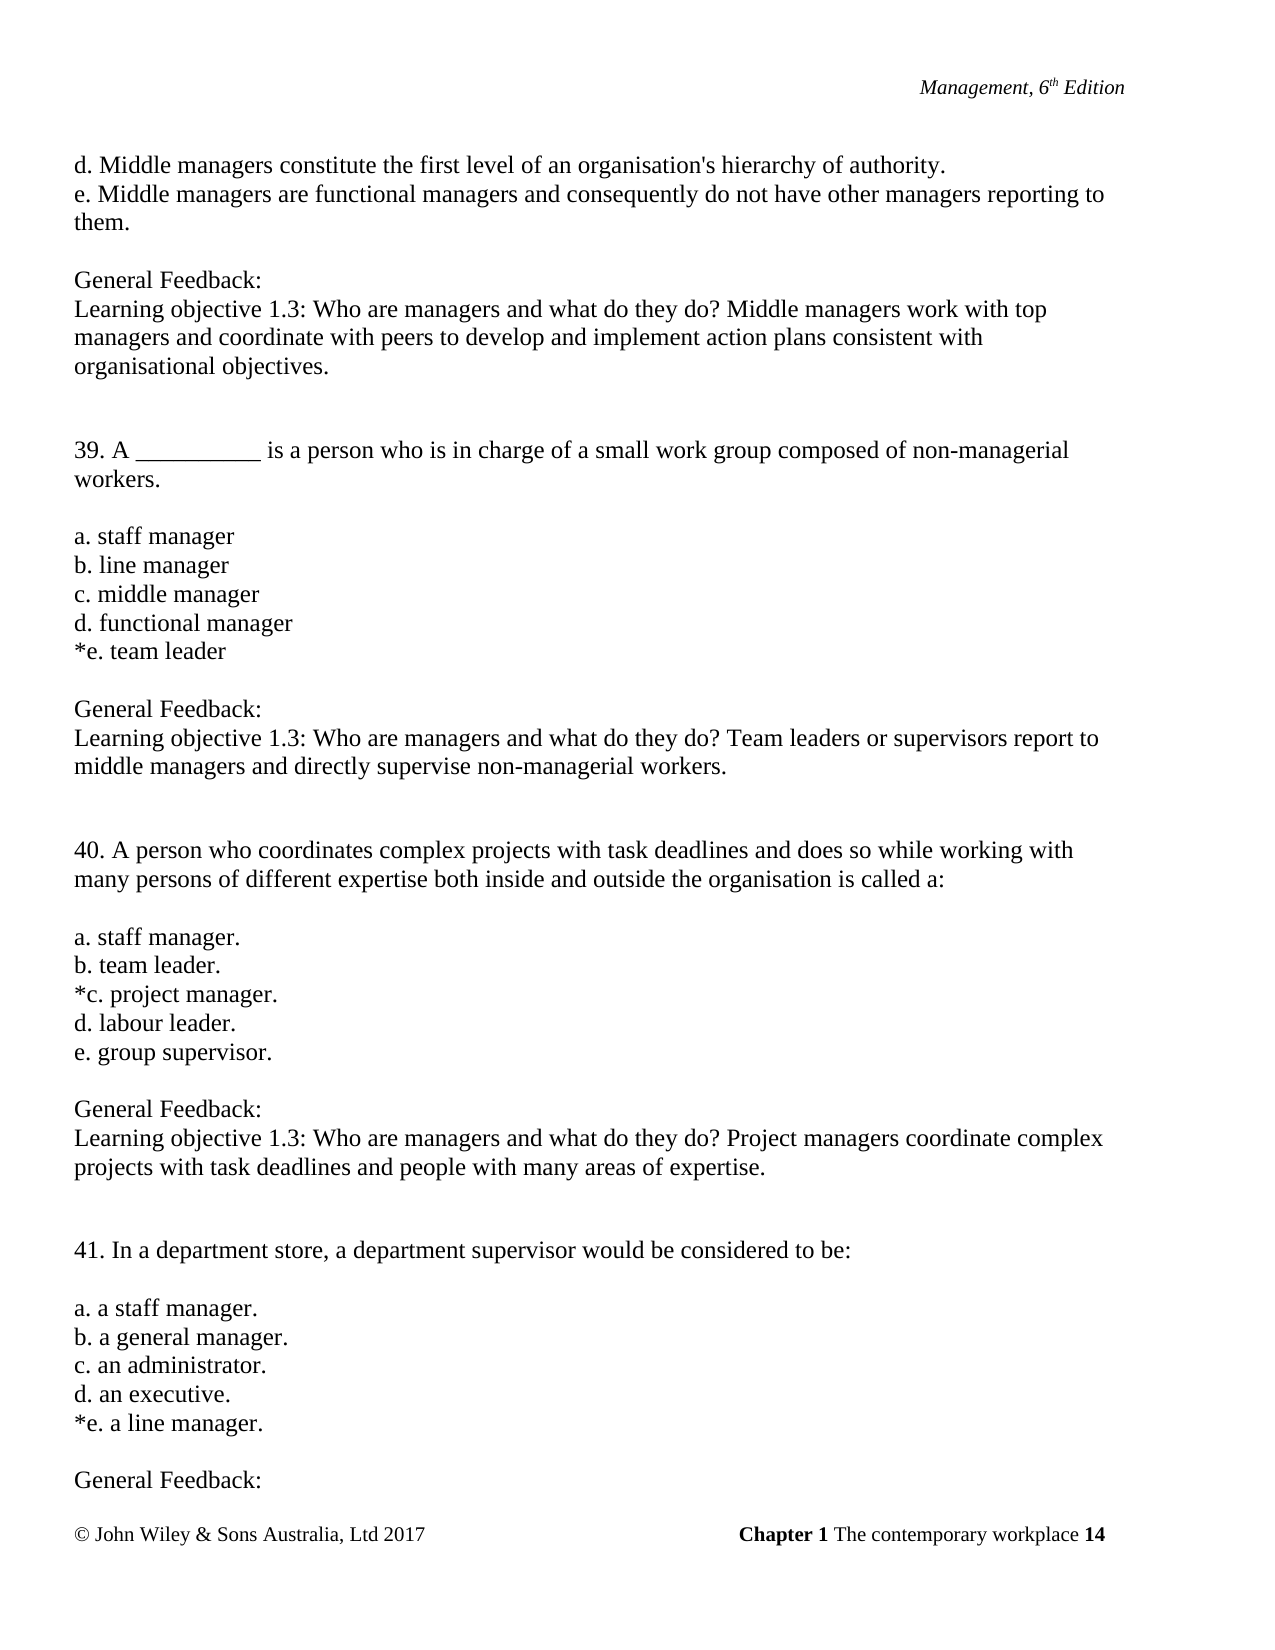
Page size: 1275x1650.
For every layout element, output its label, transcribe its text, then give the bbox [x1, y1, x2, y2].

text c. middle manager [74, 579, 1125, 608]
text General Feedback: [74, 1466, 1125, 1494]
text Learning objective 1.3: Who are managers and what do they do? Team leaders or supervisors report to middle managers and directly supervise non-managerial workers. [74, 723, 1125, 780]
text c. an administrator. [74, 1351, 1125, 1379]
text 41. In a department store, a department supervisor would be considered to be: [74, 1236, 1125, 1264]
text *e. team leader [74, 636, 1125, 665]
text General Feedback: [74, 265, 1125, 294]
text d. an executive. [74, 1379, 1125, 1408]
text a. staff manager [74, 521, 1125, 550]
text d. labour leader. [74, 1008, 1125, 1037]
text Learning objective 1.3: Who are managers and what do they do? Middle managers work with top managers and coordinate with peers to develop and implement action plans consistent with organisational objectives. [74, 294, 1125, 380]
text b. line manager [74, 550, 1125, 579]
text b. a general manager. [74, 1322, 1125, 1351]
text d. Middle managers constitute the first level of an organisation's hierarchy of authority. [74, 150, 1125, 179]
text a. a staff manager. [74, 1293, 1125, 1322]
text General Feedback: [74, 694, 1125, 723]
text 40. A person who coordinates complex projects with task deadlines and does so while working with many persons of different expertise both inside and outside the organisation is called a: [74, 835, 1125, 893]
text Learning objective 1.3: Who are managers and what do they do? Project managers coordinate complex projects with task deadlines and people with many areas of expertise. [74, 1123, 1125, 1180]
text d. functional manager [74, 608, 1125, 636]
text *e. a line manager. [74, 1408, 1125, 1437]
text *c. project manager. [74, 979, 1125, 1008]
text b. team leader. [74, 950, 1125, 979]
text General Feedback: [74, 1094, 1125, 1123]
text e. group supervisor. [74, 1037, 1125, 1065]
text 39. A __________ is a person who is in charge of a small work group composed of non-managerial workers. [74, 435, 1125, 493]
text e. Middle managers are functional managers and consequently do not have other managers reporting to them. [74, 179, 1125, 236]
text a. staff manager. [74, 922, 1125, 950]
